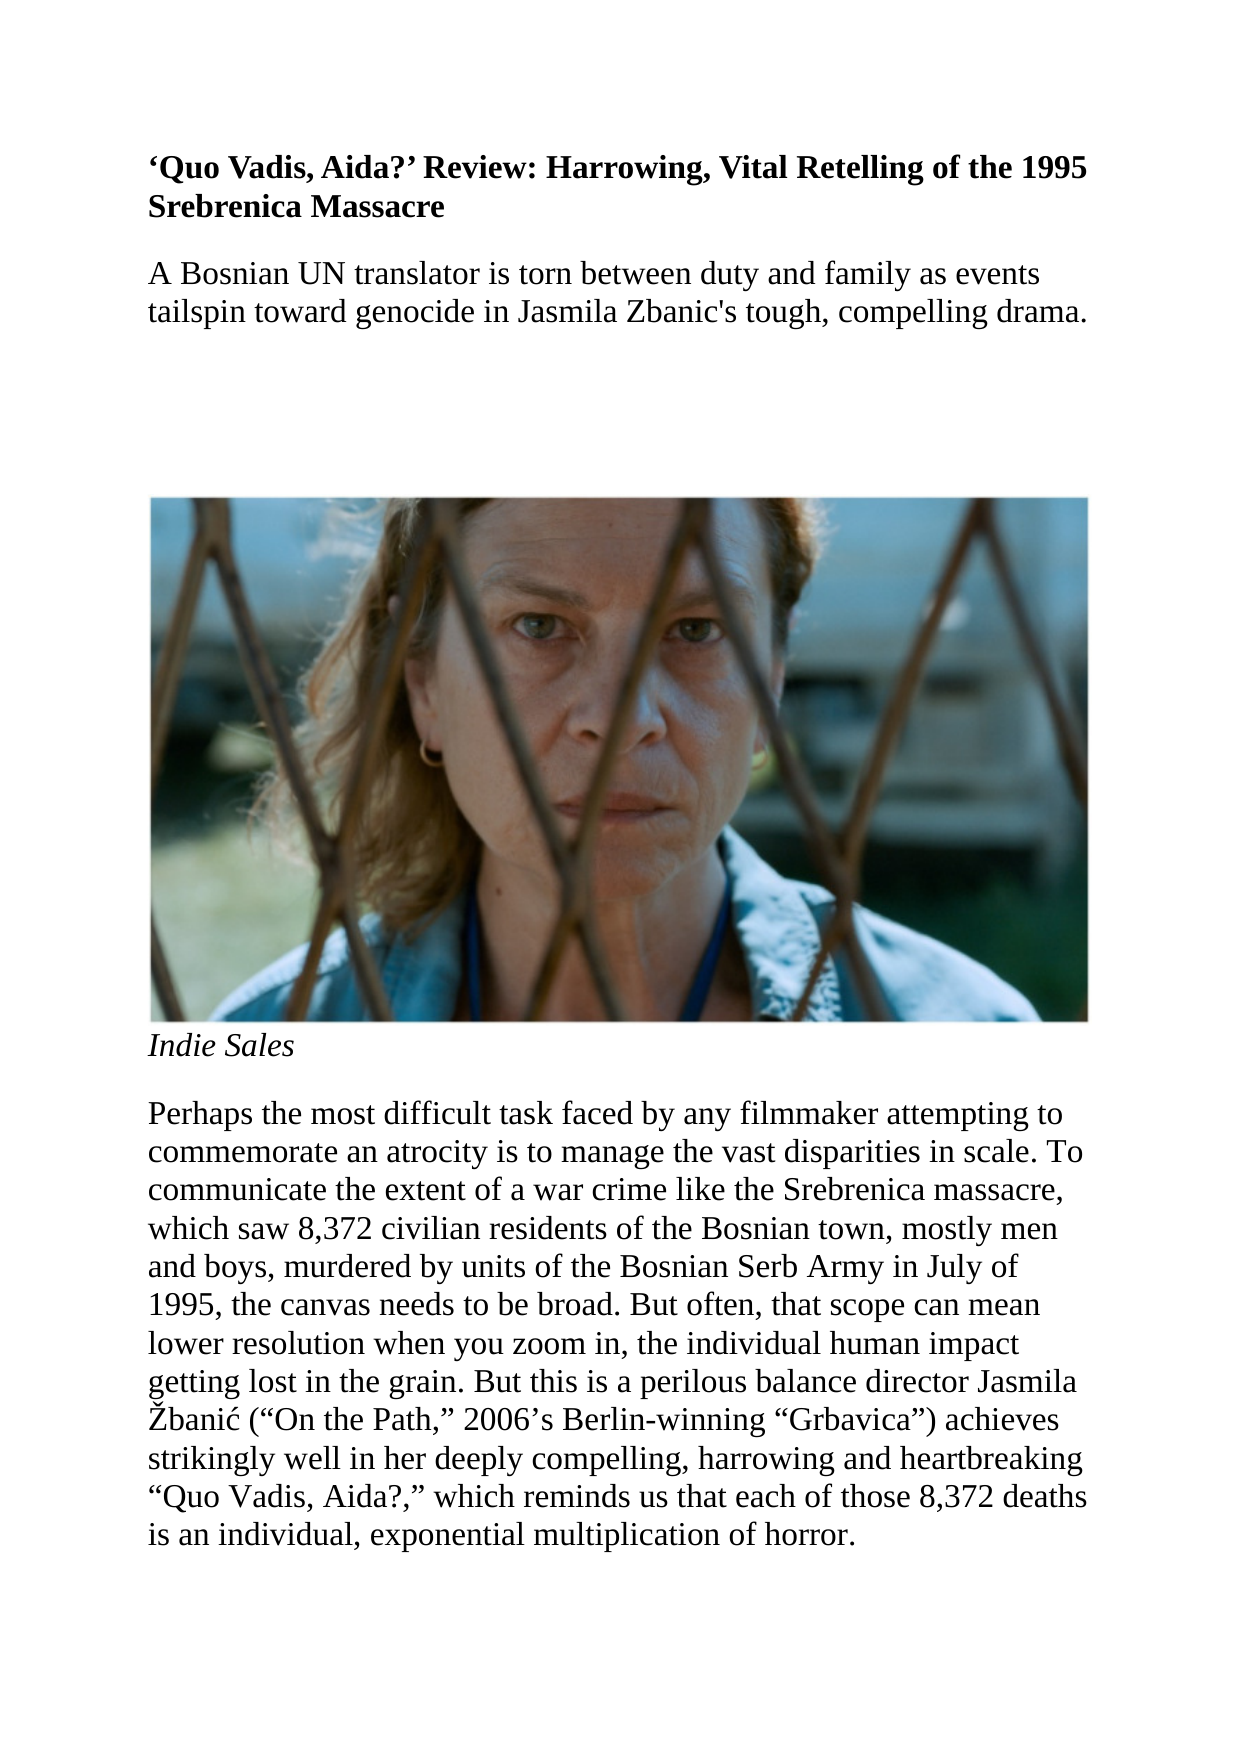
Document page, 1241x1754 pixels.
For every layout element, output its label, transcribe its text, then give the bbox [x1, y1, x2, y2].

text Perhaps the most difficult task faced by any filmmaker attempting to commemorate an atrocity is to manage the vast disparities in scale. To communicate the extent of a war crime like the Srebrenica massacre, which saw 8,372 civilian residents of the Bosnian town, mostly men and boys, murdered by units of the Bosnian Serb Army in July of 1995, the canvas needs to be broad. But often, that scope can mean lower resolution when you zoom in, the individual human impact getting lost in the grain. But this is a perilous balance director Jasmila Žbanić (“On the Path,” 2006’s Berlin-winning “Grbavica”) achieves strikingly well in her deeply compelling, harrowing and heartbreaking “Quo Vadis, Aida?,” which reminds us that each of those 8,372 deaths is an individual, exponential multiplication of horror. [148, 1093, 1093, 1553]
text A Bosnian UN translator is torn between duty and family as events tailspin toward genocide in Jasmila Zbanic's tough, compelling drama. [148, 253, 1093, 330]
text ‘Quo Vadis, Aida?’ Review: Harrowing, Vital Retelling of the 1995 Srebrenica Massacre [148, 148, 1093, 224]
text Indie Sales [148, 1025, 1093, 1064]
picture [147, 494, 1092, 1026]
